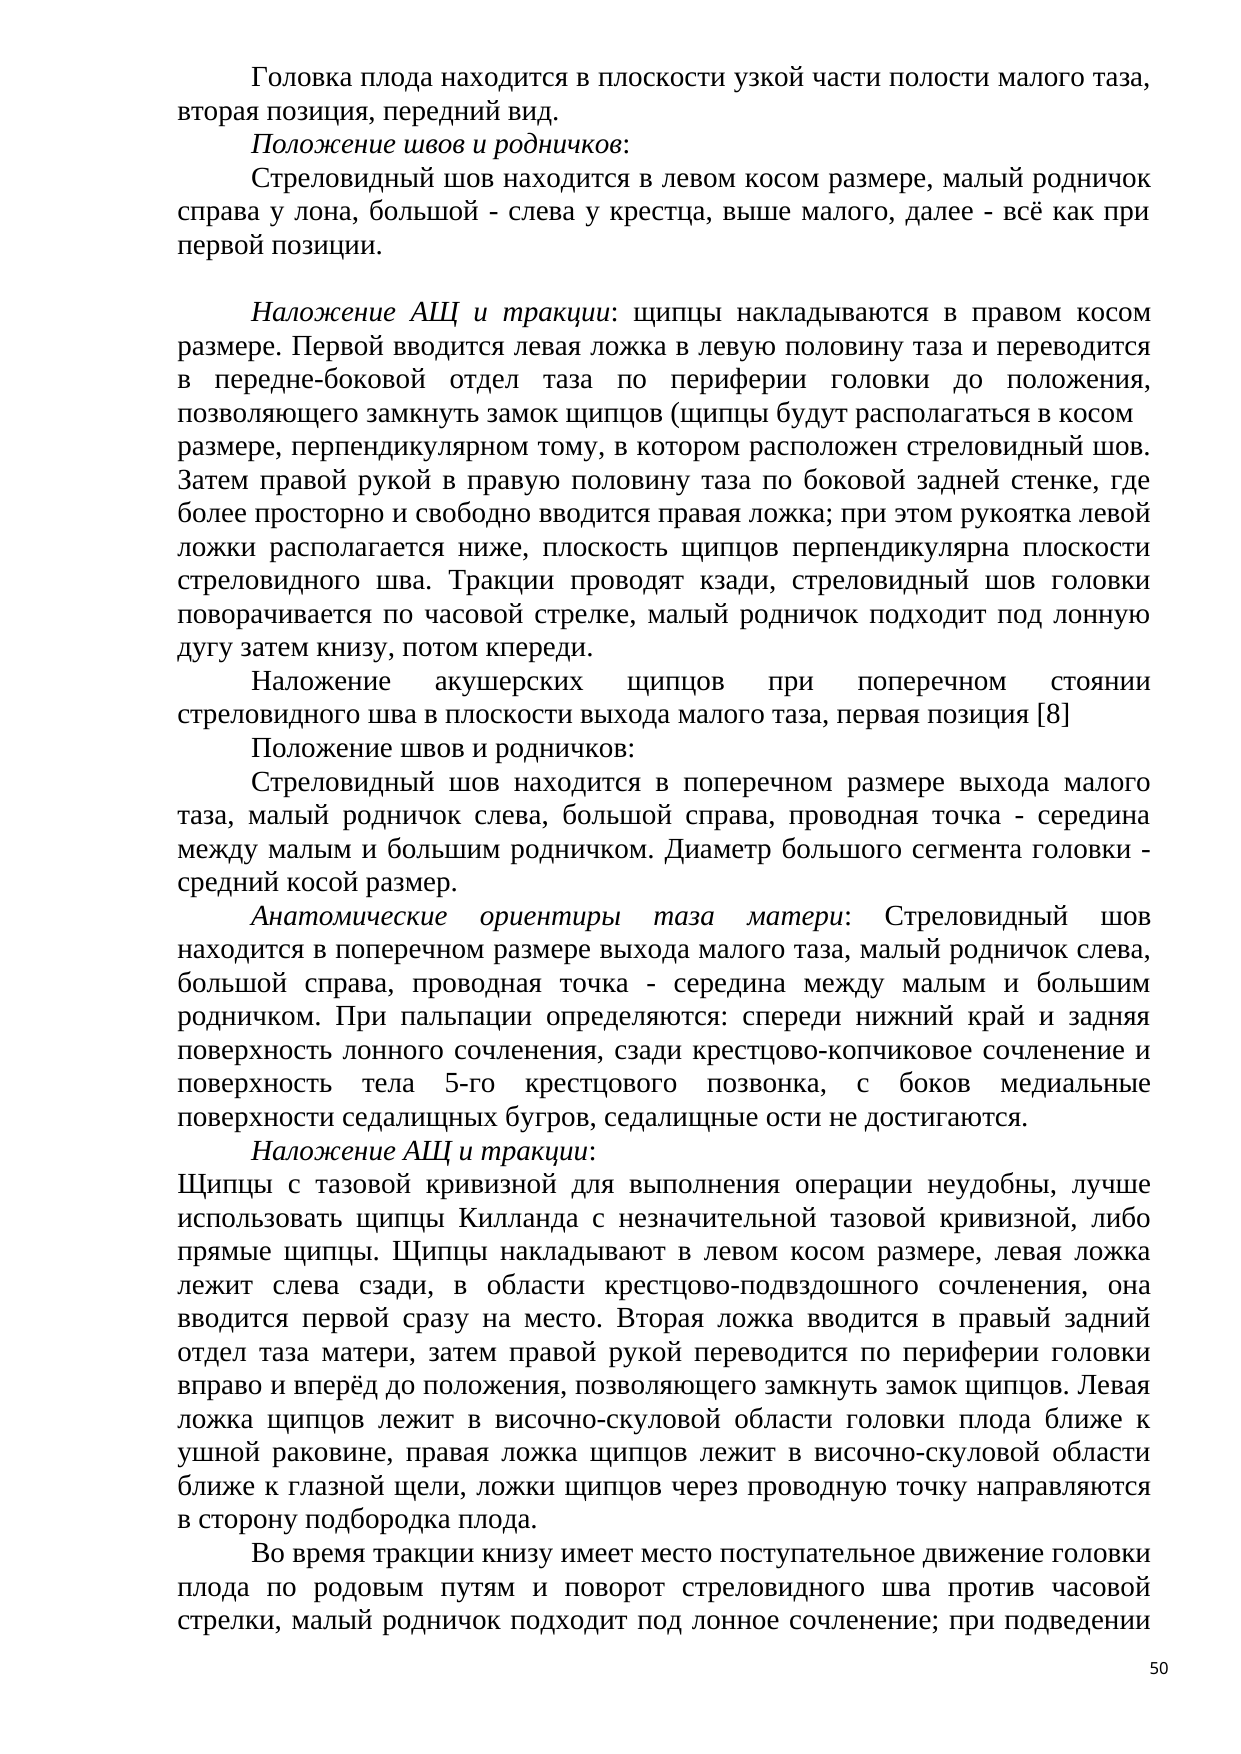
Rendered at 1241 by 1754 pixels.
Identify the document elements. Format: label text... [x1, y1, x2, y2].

text Головка плода находится в плоскости узкой части полости малого таза, вторая позиция, передний вид. [177, 59, 1152, 126]
text Наложение АЩ и тракции: щипцы накладываются в правом косом размере. Первой вводится левая ложка в левую половину таза и переводится в передне-боковой отдел таза по периферии головки до положения, позволяющего замкнуть замок щипцов (щипцы будут располагаться в косом [177, 294, 1152, 428]
text Положение швов и родничков: [177, 730, 1152, 764]
text Наложение акушерских щипцов при поперечном стоянии стреловидного шва в плоскости выхода малого таза, первая позиция [8] [177, 663, 1152, 730]
text Стреловидный шов находится в левом косом размере, малый родничок справа у лона, большой - слева у крестца, выше малого, далее - всё как при первой позиции. [177, 160, 1152, 261]
text Щипцы с тазовой кривизной для выполнения операции неудобны, лучше использовать щипцы Килланда с незначительной тазовой кривизной, либо прямые щипцы. Щипцы накладывают в левом косом размере, левая ложка лежит слева сзади, в области крестцово-подвздошного сочленения, она вводится первой сразу на место. Вторая ложка вводится в правый задний отдел таза матери, затем правой рукой переводится по периферии головки вправо и вперёд до положения, позволяющего замкнуть замок щипцов. Левая ложка щипцов лежит в височно-скуловой области головки плода ближе к ушной раковине, правая ложка щипцов лежит в височно-скуловой области ближе к глазной щели, ложки щипцов через проводную точку направляются в сторону подбородка плода. [177, 1166, 1152, 1535]
text Анатомические ориентиры таза матери: Стреловидный шов находится в поперечном размере выхода малого таза, малый родничок слева, большой справа, проводная точка - середина между малым и большим родничком. При пальпации определяются: спереди нижний край и задняя поверхность лонного сочленения, сзади крестцово-копчиковое сочленение и поверхность тела 5-го крестцового позвонка, с боков медиальные поверхности седалищных бугров, седалищные ости не достигаются. [177, 898, 1152, 1133]
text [177, 1535, 1152, 1636]
text Наложение АЩ и тракции: [177, 1133, 1152, 1166]
text Положение швов и родничков: [177, 126, 1152, 160]
text Стреловидный шов находится в поперечном размере выхода малого таза, малый родничок слева, большой справа, проводная точка - середина между малым и большим родничком. Диаметр большого сегмента головки - средний косой размер. [177, 764, 1152, 898]
text размере, перпендикулярном тому, в котором расположен стреловидный шов. Затем правой рукой в правую половину таза по боковой задней стенке, где более просторно и свободно вводится правая ложка; при этом рукоятка левой ложки располагается ниже, плоскость щипцов перпендикулярна плоскости стреловидного шва. Тракции проводят кзади, стреловидный шов головки поворачивается по часовой стрелке, малый родничок подходит под лонную дугу затем книзу, потом кпереди. [177, 428, 1152, 663]
